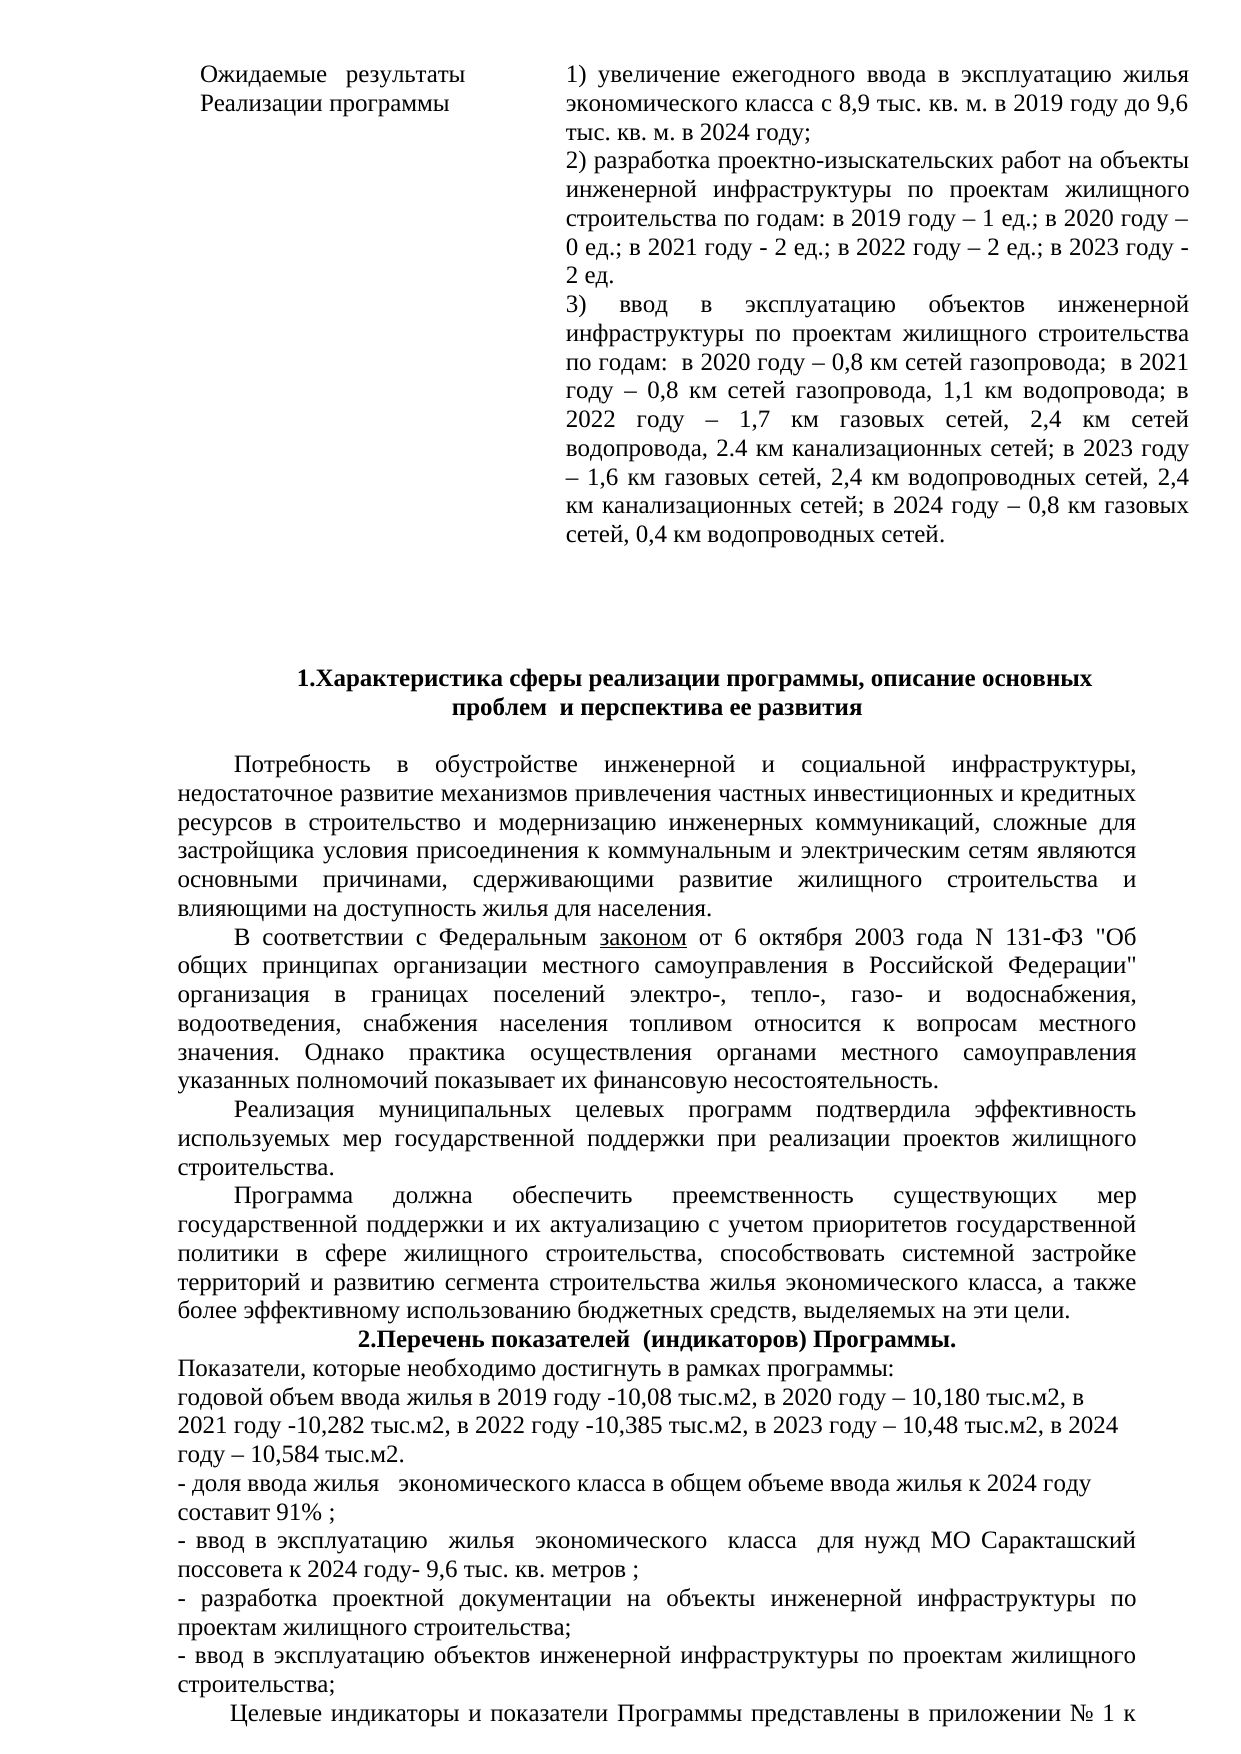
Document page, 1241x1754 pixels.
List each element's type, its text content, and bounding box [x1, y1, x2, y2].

text Программа должна обеспечить преемственность существующих мер государственной поддержки и их актуализацию с учетом приоритетов государственной политики в сфере жилищного строительства, способствовать системной застройке территорий и развитию сегмента строительства жилья экономического класса, а также более эффективному использованию бюджетных средств, выделяемых на эти цели. [177, 1180, 1137, 1324]
text - разработка проектной документации на объекты инженерной инфраструктуры по проектам жилищного строительства; [177, 1583, 1137, 1640]
text - ввод в эксплуатацию жилья экономического класса для нужд МО Саракташский поссовета к 2024 году- 9,6 тыс. кв. метров ; [177, 1525, 1137, 1583]
table_cell 1) увеличение ежегодного ввода в эксплуатацию жилья экономического класса с 8,9 тыс. кв. м. в 2019 году до 9,6 тыс. кв. м. в 2024 году; 2) разработка проектно-изыскательских работ на объекты инженерной инфраструктуры по проектам жилищного строительства по годам: в 2019 году – 1 ед.; в 2020 году – 0 ед.; в 2021 году - 2 ед.; в 2022 году – 2 ед.; в 2023 году - 2 ед. 3) ввод в эксплуатацию объектов инженерной инфраструктуры по проектам жилищного строительства по годам: в 2020 году – 0,8 км сетей газопровода; в 2021 году – 0,8 км сетей газопровода, 1,1 км водопровода; в 2022 году – 1,7 км газовых сетей, 2,4 км сетей водопровода, 2.4 км канализационных сетей; в 2023 году – 1,6 км газовых сетей, 2,4 км водопроводных сетей, 2,4 км канализационных сетей; в 2024 году – 0,8 км газовых сетей, 0,4 км водопроводных сетей. [554, 59, 1201, 577]
text - ввод в эксплуатацию объектов инженерной инфраструктуры по проектам жилищного строительства; [177, 1640, 1137, 1698]
text - доля ввода жилья экономического класса в общем объеме ввода жилья к 2024 году составит 91% ; [177, 1468, 1137, 1525]
text Потребность в обустройстве инженерной и социальной инфраструктуры, недостаточное развитие механизмов привлечения частных инвестиционных и кредитных ресурсов в строительство и модернизацию инженерных коммуникаций, сложные для застройщика условия присоединения к коммунальным и электрическим сетям являются основными причинами, сдерживающими развитие жилищного строительства и влияющими на доступность жилья для населения. [177, 749, 1137, 922]
text Показатели, которые необходимо достигнуть в рамках программы: [177, 1353, 1137, 1382]
text Реализация муниципальных целевых программ подтвердила эффективность используемых мер государственной поддержки при реализации проектов жилищного строительства. [177, 1094, 1137, 1180]
text 2.Перечень показателей (индикаторов) Программы. [177, 1324, 1137, 1353]
text В соответствии с Федеральным законом от 6 октября 2003 года N 131-ФЗ "Об общих принципах организации местного самоуправления в Российской Федерации" организация в границах поселений электро-, тепло-, газо- и водоснабжения, водоотведения, снабжения населения топливом относится к вопросам местного значения. Однако практика осуществления органами местного самоуправления указанных полномочий показывает их финансовую несостоятельность. [177, 922, 1137, 1094]
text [177, 1698, 1137, 1727]
text 1.Характеристика сферы реализации программы, описание основных проблем и перспектива ее развития [177, 663, 1137, 720]
text годовой объем ввода жилья в 2019 году -10,08 тыс.м2, в 2020 году – 10,180 тыс.м2, в 2021 году -10,282 тыс.м2, в 2022 году -10,385 тыс.м2, в 2023 году – 10,48 тыс.м2, в 2024 году – 10,584 тыс.м2. [177, 1382, 1137, 1468]
table_cell Ожидаемые результаты Реализации программы [189, 59, 554, 577]
